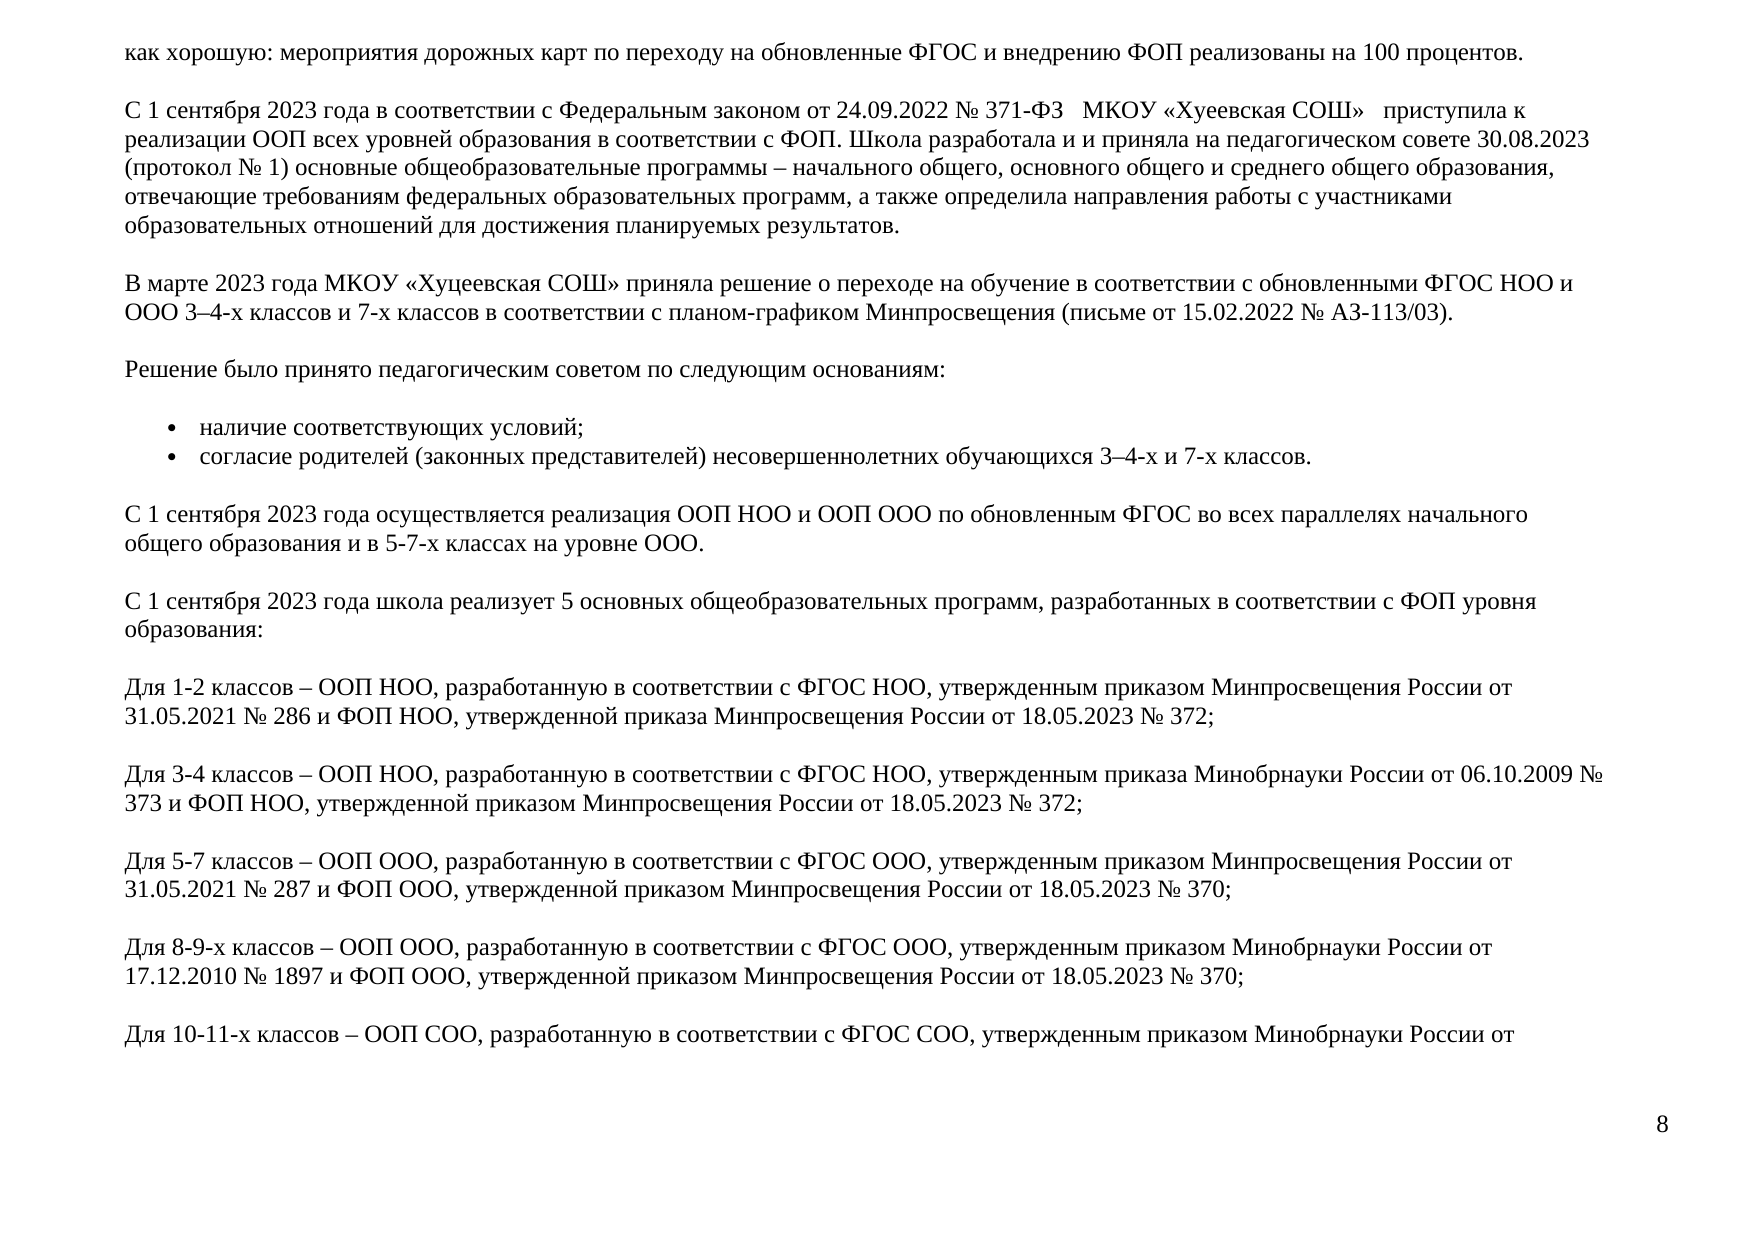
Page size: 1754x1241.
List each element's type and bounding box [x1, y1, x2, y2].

table_header [117, 0, 1615, 1056]
